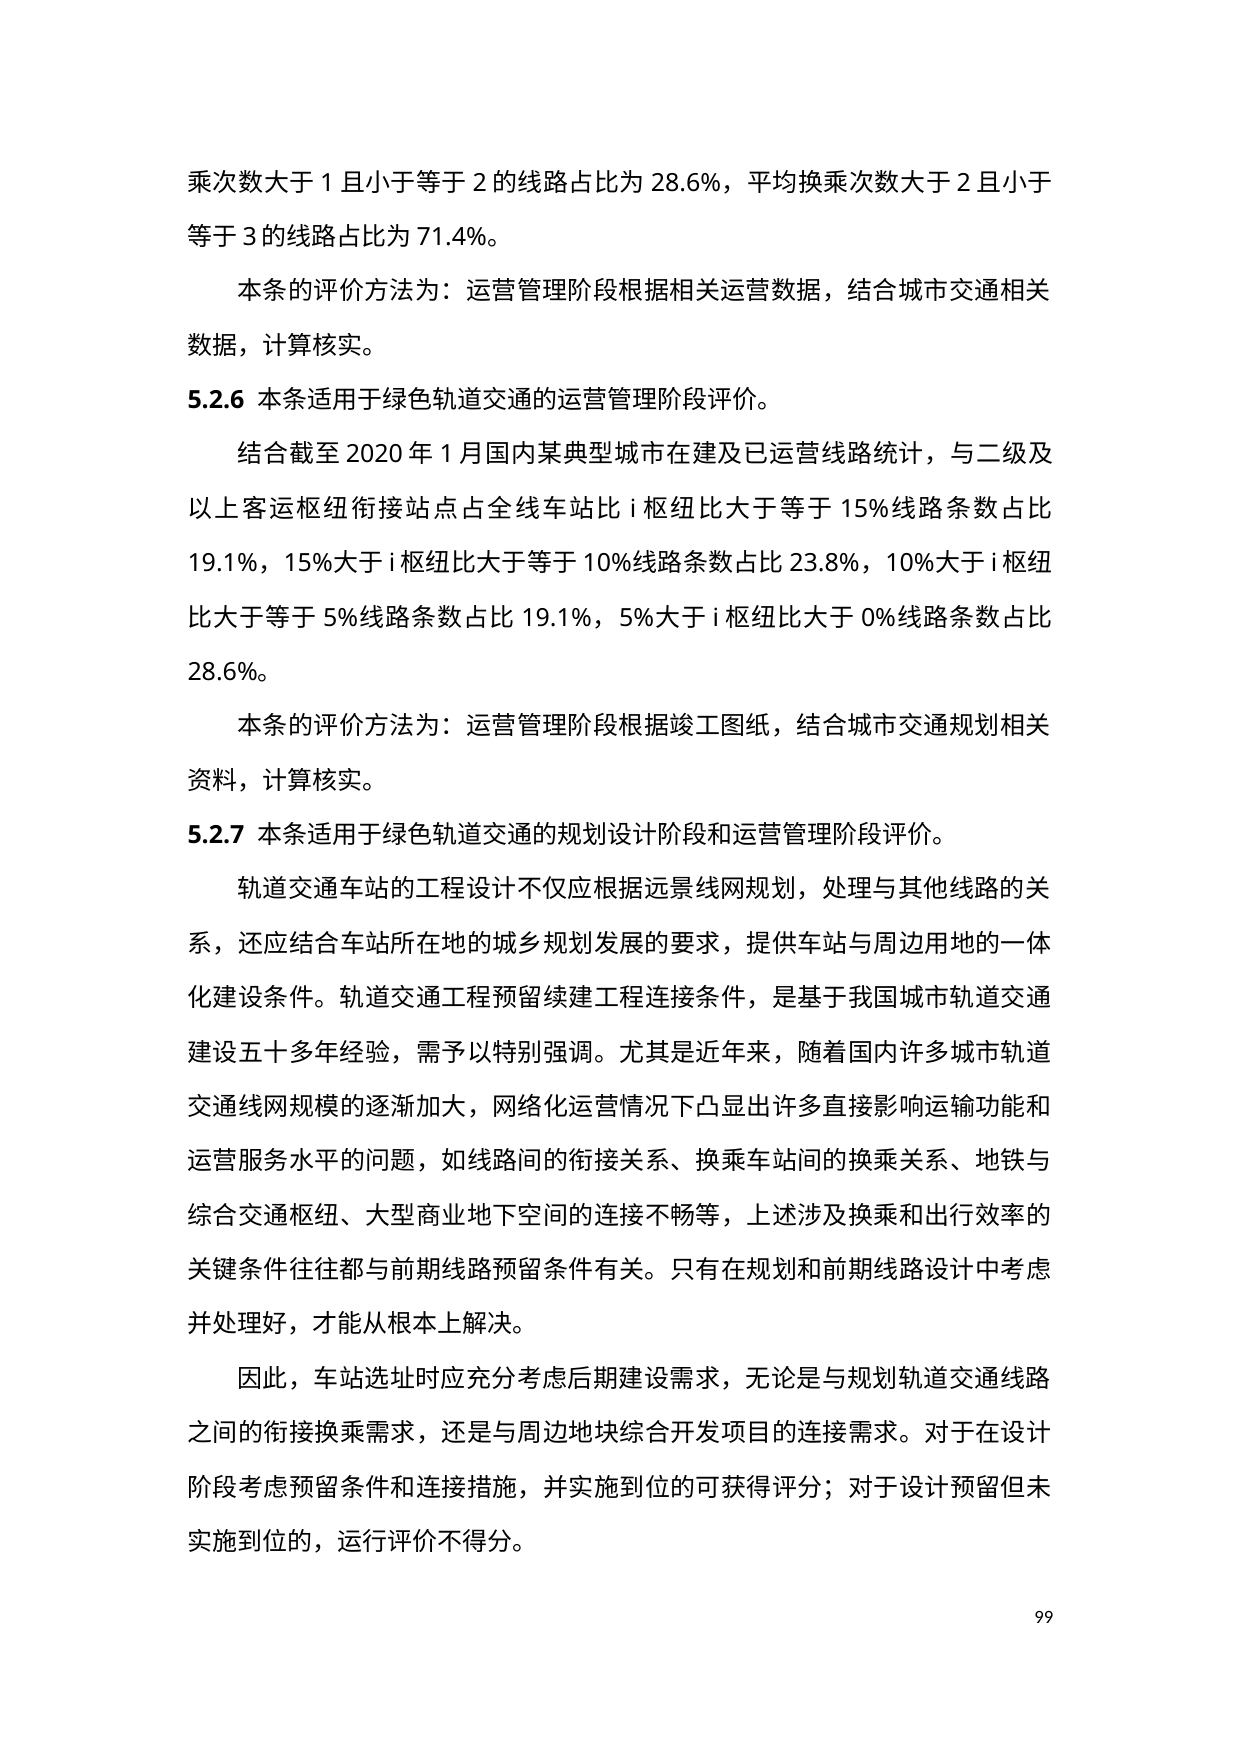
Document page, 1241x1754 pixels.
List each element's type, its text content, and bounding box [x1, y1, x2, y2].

text 5.2.6 本条适用于绿色轨道交通的运营管理阶段评价。 [187, 379, 1053, 416]
text 因此，车站选址时应充分考虑后期建设需求，无论是与规划轨道交通线路之间的衔接换乘需求，还是与周边地块综合开发项目的连接需求。对于在设计阶段考虑预留条件和连接措施，并实施到位的可获得评分；对于设计预留但未实施到位的，运行评价不得分。 [187, 1358, 1053, 1558]
text 结合截至2020年1月国内某典型城市在建及已运营线路统计，与二级及以上客运枢纽衔接站点占全线车站比i枢纽比大于等于15%线路条数占比19.1%，15%大于i枢纽比大于等于10%线路条数占比23.8%，10%大于i枢纽比大于等于5%线路条数占比19.1%，5%大于i枢纽比大于0%线路条数占比28.6%。 [187, 434, 1053, 688]
text 本条的评价方法为：运营管理阶段根据相关运营数据，结合城市交通相关数据，计算核实。 [187, 271, 1053, 361]
text 本条的评价方法为：运营管理阶段根据竣工图纸，结合城市交通规划相关资料，计算核实。 [187, 706, 1053, 796]
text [187, 162, 1053, 253]
text 轨道交通车站的工程设计不仅应根据远景线网规划，处理与其他线路的关系，还应结合车站所在地的城乡规划发展的要求，提供车站与周边用地的一体化建设条件。轨道交通工程预留续建工程连接条件，是基于我国城市轨道交通建设五十多年经验，需予以特别强调。尤其是近年来，随着国内许多城市轨道交通线网规模的逐渐加大，网络化运营情况下凸显出许多直接影响运输功能和运营服务水平的问题，如线路间的衔接关系、换乘车站间的换乘关系、地铁与综合交通枢纽、大型商业地下空间的连接不畅等，上述涉及换乘和出行效率的关键条件往往都与前期线路预留条件有关。只有在规划和前期线路设计中考虑并处理好，才能从根本上解决。 [187, 869, 1053, 1340]
text 5.2.7 本条适用于绿色轨道交通的规划设计阶段和运营管理阶段评价。 [187, 814, 1053, 851]
